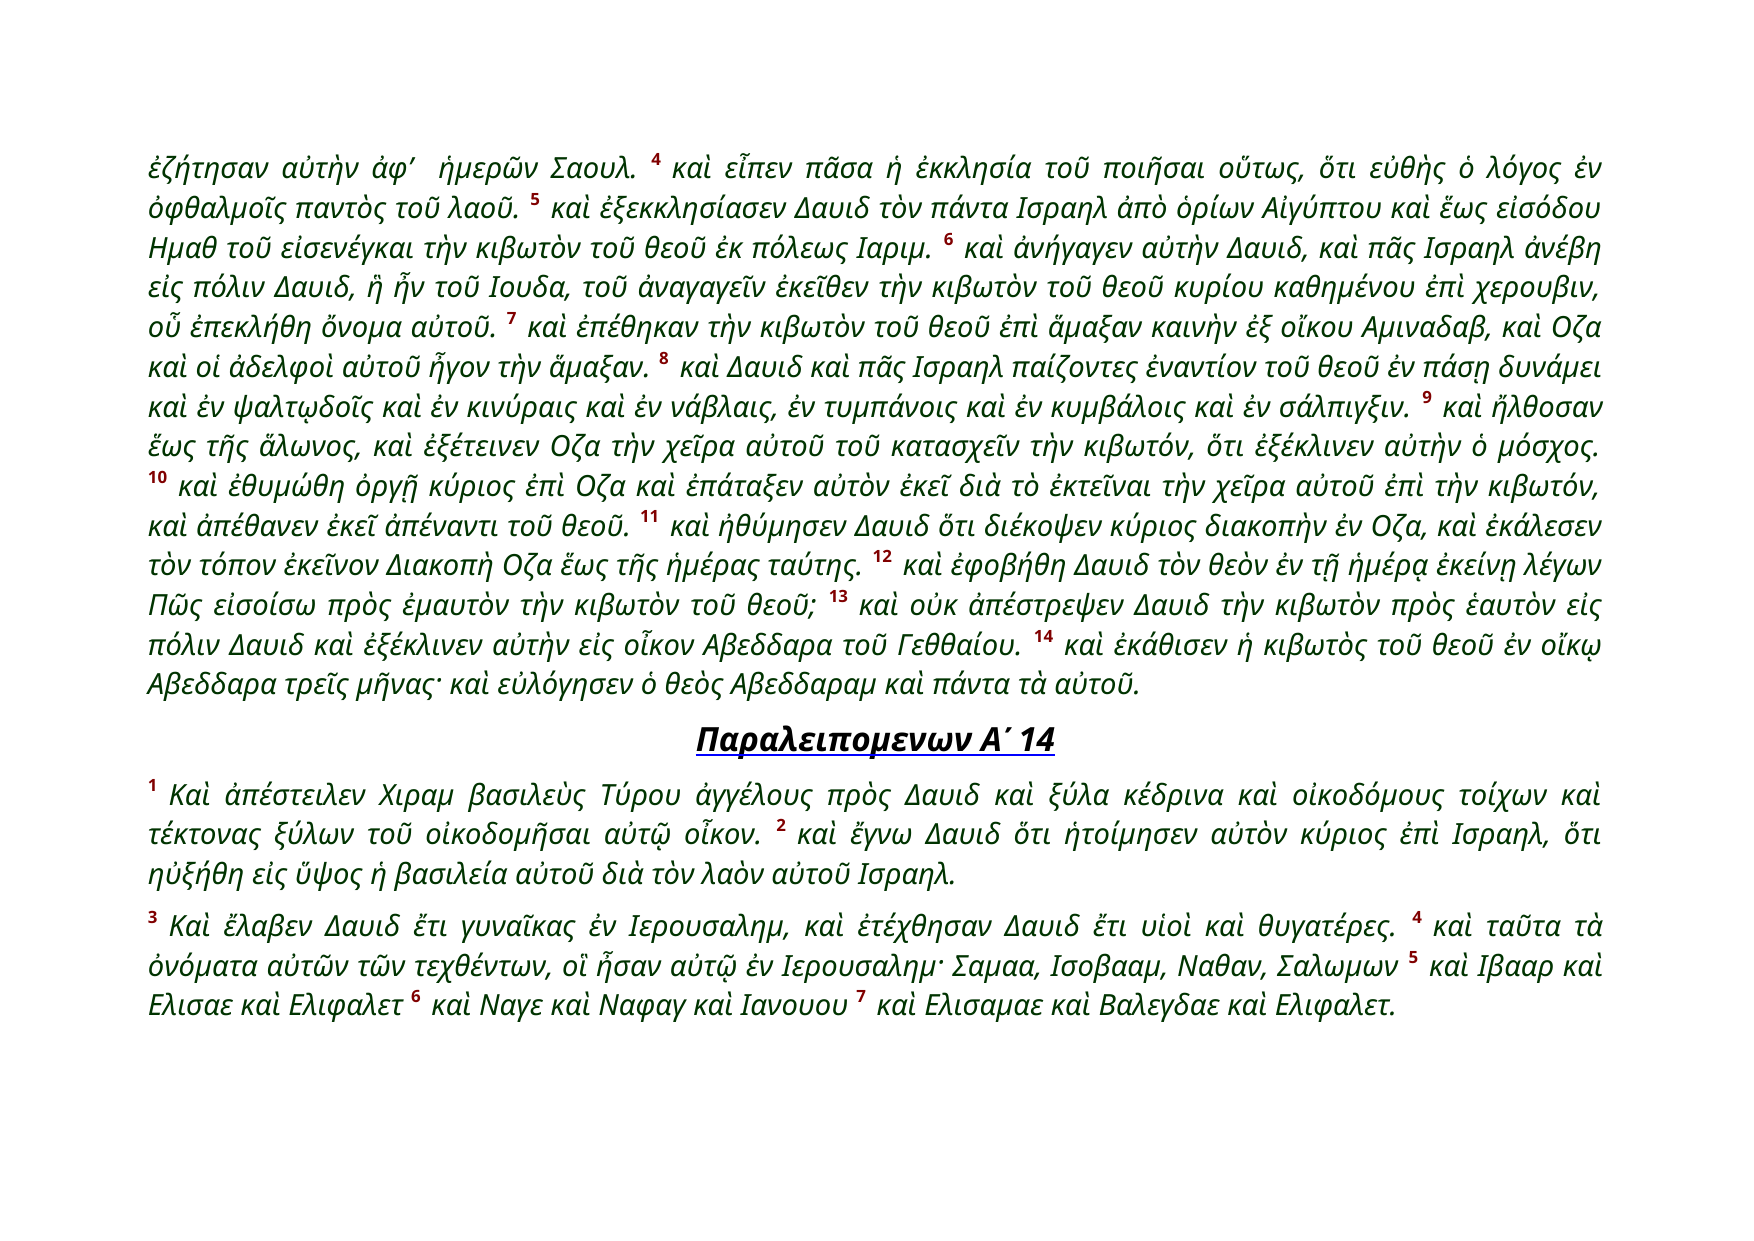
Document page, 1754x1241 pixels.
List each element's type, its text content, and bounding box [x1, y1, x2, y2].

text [148, 148, 1606, 703]
text 3 Καὶ ἔλαβεν Δαυιδ ἔτι γυναῖκας ἐν Ιερουσαλημ, καὶ ἐτέχθησαν Δαυιδ ἔτι υἱοὶ καὶ θυγατέρες. 4 καὶ ταῦτα τὰ ὀνόματα αὐτῶν τῶν τεχθέντων, οἳ ἦσαν αὐτῷ ἐν Ιερουσαλημ· Σαμαα, Ισοβααμ, Ναθαν, Σαλωμων 5 καὶ Ιβααρ καὶ Ελισαε καὶ Ελιφαλετ 6 καὶ Ναγε καὶ Ναφαγ καὶ Ιανουου 7 καὶ Ελισαμαε καὶ Βαλεγδαε καὶ Ελιφαλετ. [148, 905, 1606, 1024]
text 1 Καὶ ἀπέστειλεν Χιραμ βασιλεὺς Τύρου ἀγγέλους πρὸς Δαυιδ καὶ ξύλα κέδρινα καὶ οἰκοδόμους τοίχων καὶ τέκτονας ξύλων τοῦ οἰκοδομῆσαι αὐτῷ οἶκον. 2 καὶ ἔγνω Δαυιδ ὅτι ἡτοίμησεν αὐτὸν κύριος ἐπὶ Ισραηλ, ὅτι ηὐξήθη εἰς ὕψος ἡ βασιλεία αὐτοῦ διὰ τὸν λαὸν αὐτοῦ Ισραηλ. [148, 774, 1606, 893]
text Παραλειπομενων Αʹ 14 [148, 716, 1606, 761]
